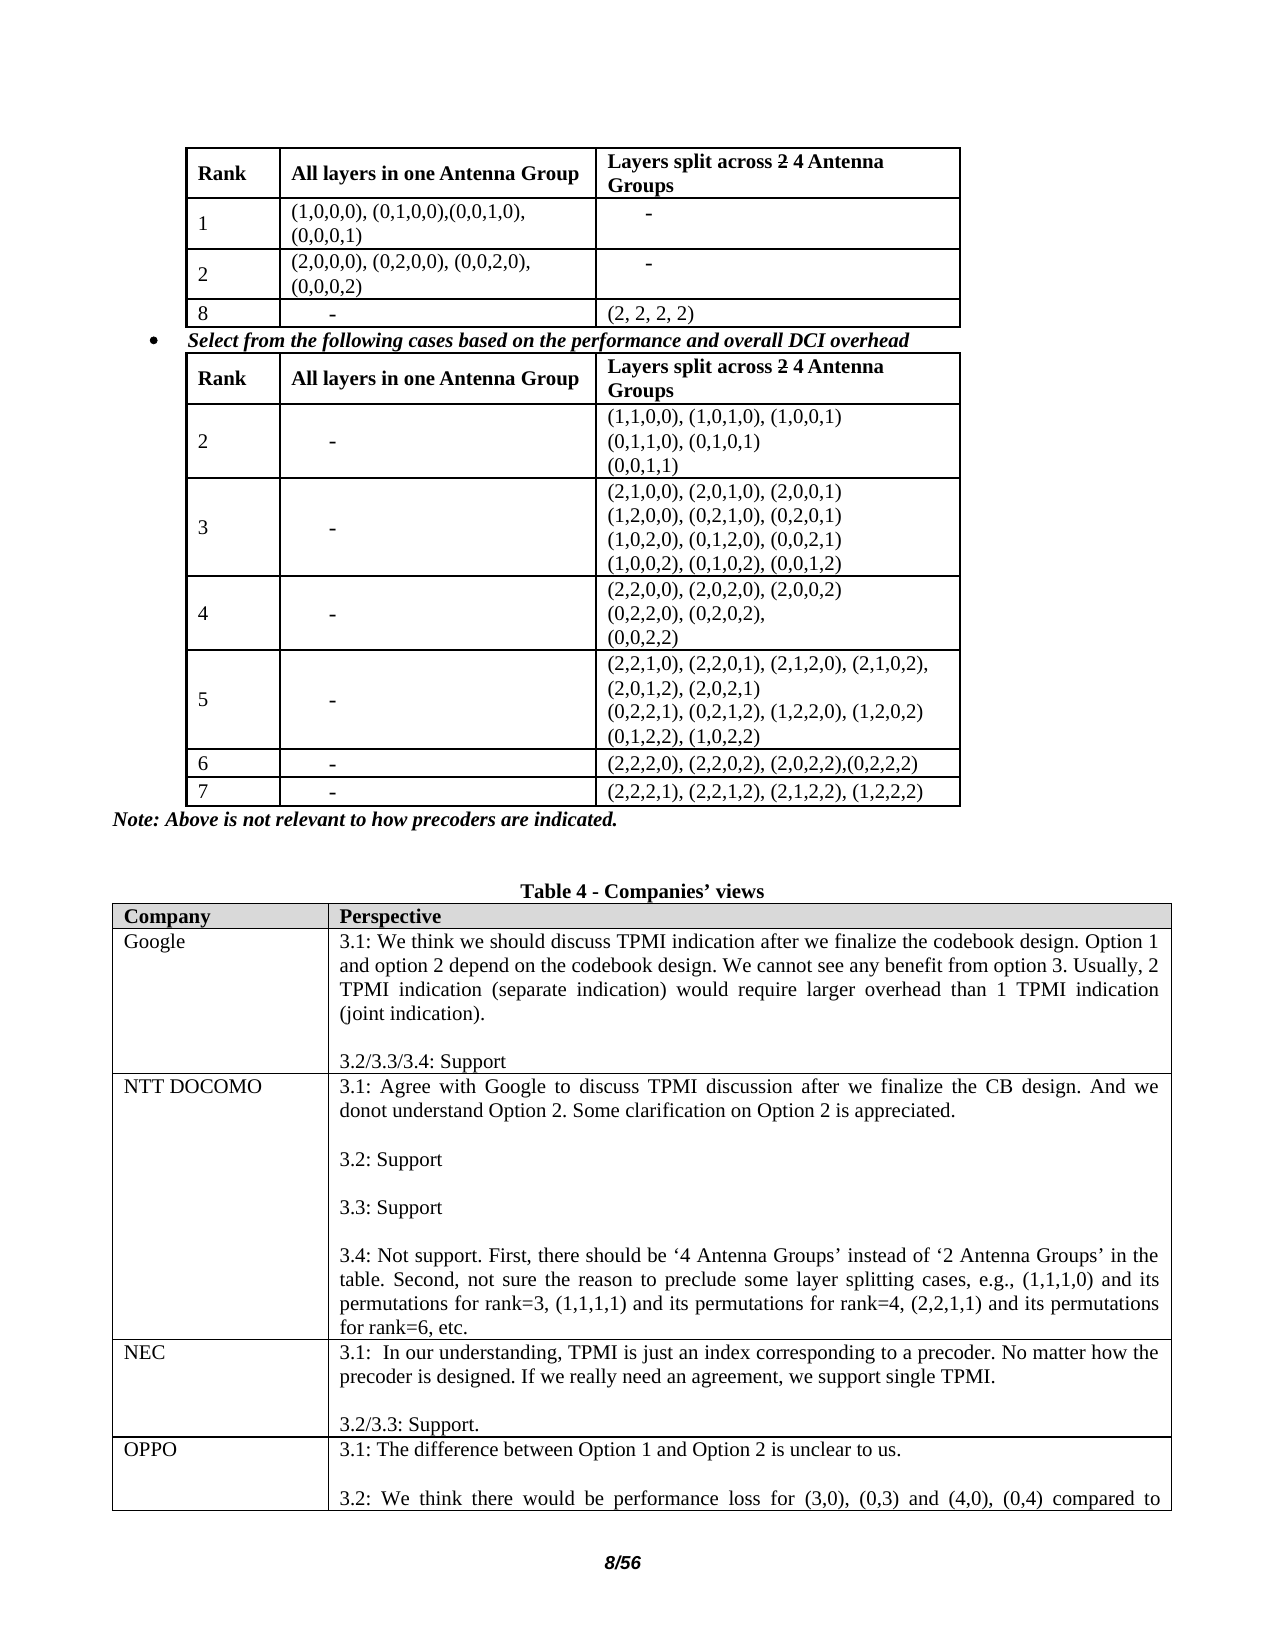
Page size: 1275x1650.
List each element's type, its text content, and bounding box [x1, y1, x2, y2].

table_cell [329, 1438, 1171, 1509]
table_cell 8 [188, 300, 279, 326]
table_cell NEC [113, 1340, 328, 1436]
table_cell [281, 577, 595, 649]
table_cell OPPO [113, 1438, 328, 1509]
table_cell 2 [188, 405, 279, 477]
table_cell [281, 405, 595, 477]
table_header Rank [188, 149, 279, 197]
table_header Layers split across 2 4 Antenna Groups [597, 149, 959, 197]
table_cell 7 [188, 778, 279, 804]
table_cell 6 [188, 750, 279, 776]
table_cell (2, 2, 2, 2) [597, 300, 959, 326]
table_header Layers split across 2 4 Antenna Groups [597, 354, 959, 402]
table_header Perspective [329, 904, 1171, 928]
list Select from the following cases based on the performance and overall DCI overhead [150, 328, 1172, 352]
table_cell (2,0,0,0), (0,2,0,0), (0,0,2,0), (0,0,0,2) [281, 250, 595, 298]
table_header All layers in one Antenna Group [281, 354, 595, 402]
table_cell 4 [188, 577, 279, 649]
table_cell [281, 651, 595, 748]
table_cell [281, 479, 595, 575]
table_cell Google [113, 929, 328, 1073]
table_cell [281, 750, 595, 776]
table_cell 2 [188, 250, 279, 298]
table_cell [281, 778, 595, 804]
table_cell [597, 199, 959, 247]
table_cell 3.1: Agree with Google to discuss TPMI discussion after we finalize the CB design. And we donot understand Option 2. Some clarification on Option 2 is appreciated. 3.2: Support 3.3: Support 3.4: Not support. First, there should be ‘4 Antenna Groups’ instead of ‘2 Antenna Groups’ in the table. Second, not sure the reason to preclude some layer splitting cases, e.g., (1,1,1,0) and its permutations for rank=3, (1,1,1,1) and its permutations for rank=4, (2,2,1,1) and its permutations for rank=6, etc. [329, 1074, 1171, 1339]
table_cell 3.1: We think we should discuss TPMI indication after we finalize the codebook design. Option 1 and option 2 depend on the codebook design. We cannot see any benefit from option 3. Usually, 2 TPMI indication (separate indication) would require larger overhead than 1 TPMI indication (joint indication). 3.2/3.3/3.4: Support [329, 929, 1171, 1073]
table_cell [281, 300, 595, 326]
table_cell (2,2,2,1), (2,2,1,2), (2,1,2,2), (1,2,2,2) [597, 778, 959, 804]
table_cell 3.1: In our understanding, TPMI is just an index corresponding to a precoder. No matter how the precoder is designed. If we really need an agreement, we support single TPMI. 3.2/3.3: Support. [329, 1340, 1171, 1436]
table_cell (2,2,2,0), (2,2,0,2), (2,0,2,2),(0,2,2,2) [597, 750, 959, 776]
table_cell (1,0,0,0), (0,1,0,0),(0,0,1,0), (0,0,0,1) [281, 199, 595, 247]
table_cell (2,1,0,0), (2,0,1,0), (2,0,0,1) (1,2,0,0), (0,2,1,0), (0,2,0,1) (1,0,2,0), (0,1,2,0), (0,0,2,1) (1,0,0,2), (0,1,0,2), (0,0,1,2) [597, 479, 959, 575]
table_cell [597, 250, 959, 298]
table_cell 5 [188, 651, 279, 748]
table_cell (2,2,0,0), (2,0,2,0), (2,0,0,2) (0,2,2,0), (0,2,0,2), (0,0,2,2) [597, 577, 959, 649]
table_cell 3 [188, 479, 279, 575]
text Table 4 - Companies’ views [112, 879, 1172, 903]
table_cell (1,1,0,0), (1,0,1,0), (1,0,0,1) (0,1,1,0), (0,1,0,1) (0,0,1,1) [597, 405, 959, 477]
table_cell NTT DOCOMO [113, 1074, 328, 1339]
table_cell (2,2,1,0), (2,2,0,1), (2,1,2,0), (2,1,0,2), (2,0,1,2), (2,0,2,1) (0,2,2,1), (0,2,1,2), (1,2,2,0), (1,2,0,2) (0,1,2,2), (1,0,2,2) [597, 651, 959, 748]
table_header Rank [188, 354, 279, 402]
table_header All layers in one Antenna Group [281, 149, 595, 197]
table_header Company [113, 904, 328, 928]
table_cell 1 [188, 199, 279, 247]
text Note: Above is not relevant to how precoders are indicated. [112, 807, 1172, 831]
